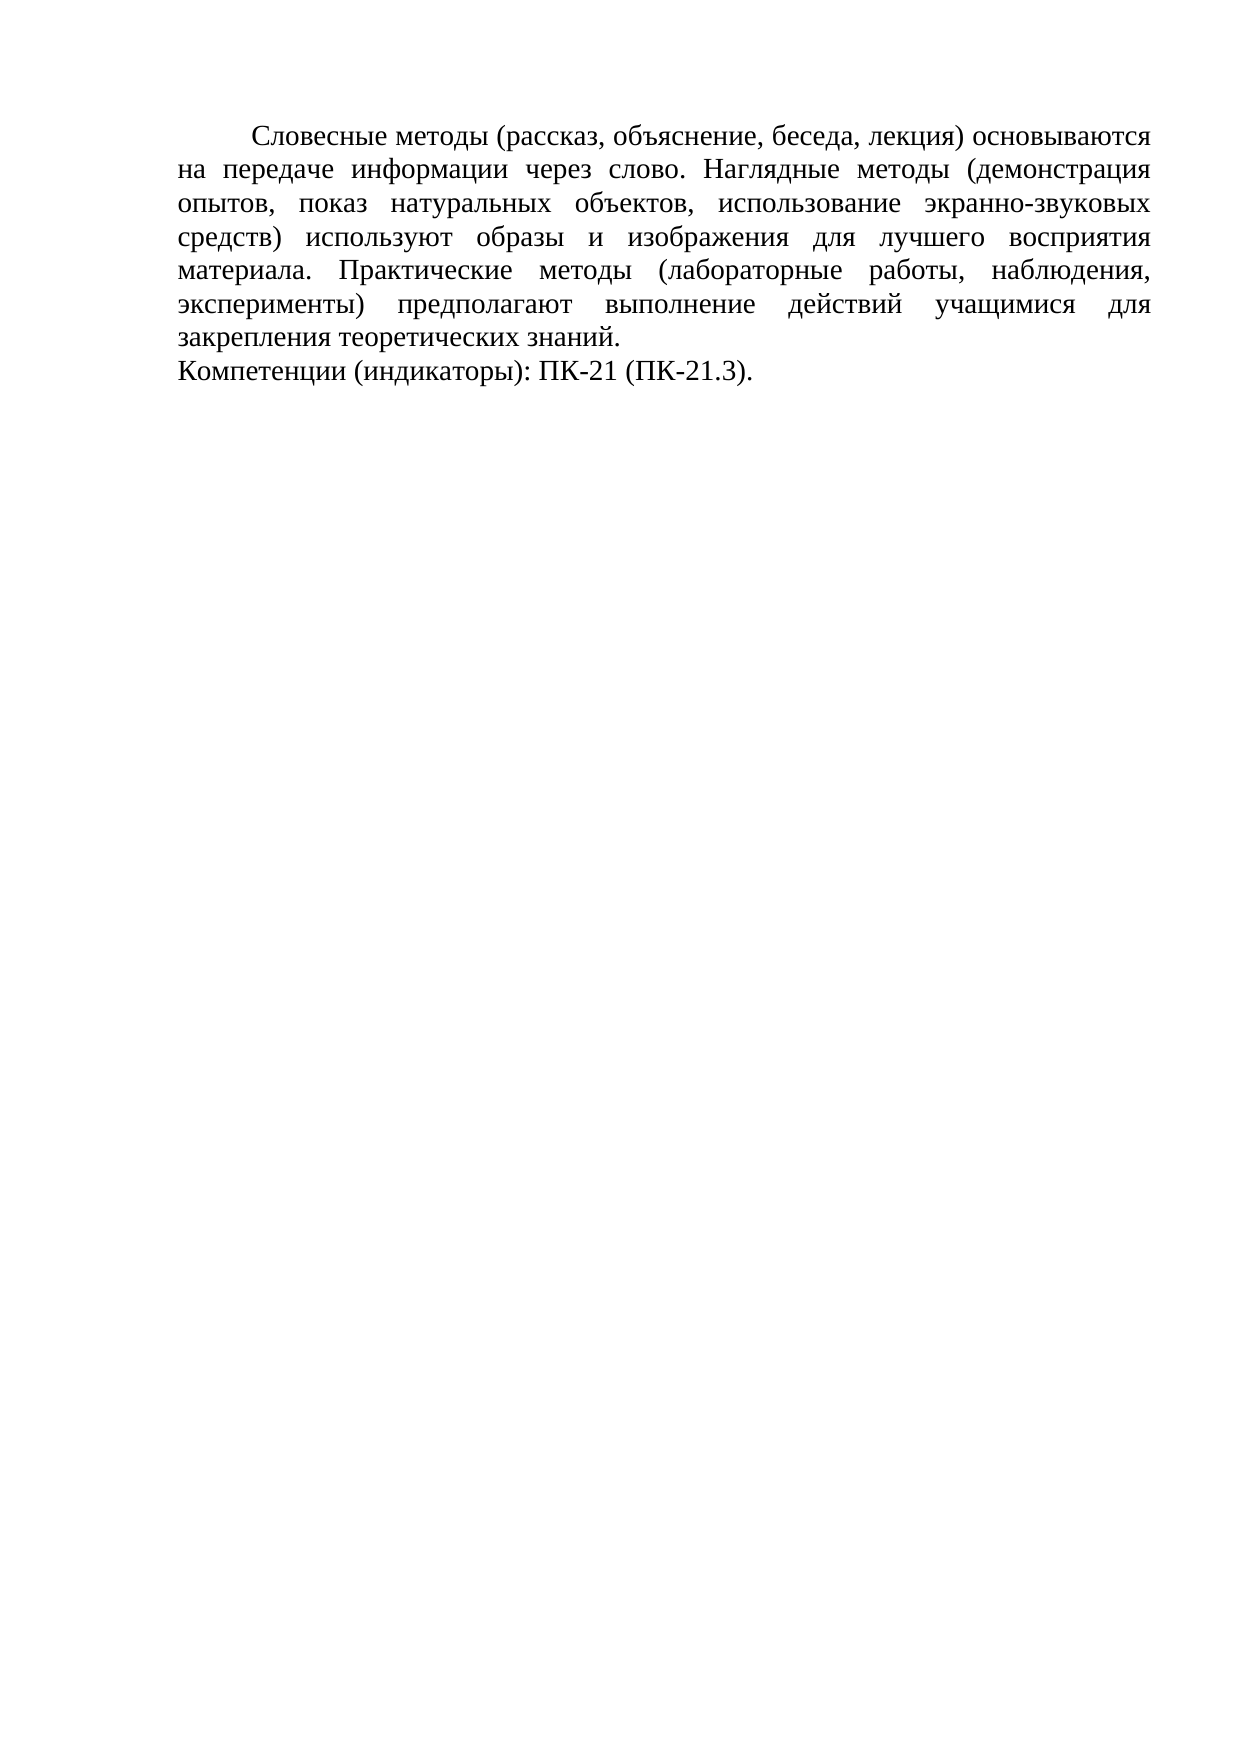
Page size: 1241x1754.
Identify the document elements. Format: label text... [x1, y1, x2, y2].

text Компетенции (индикаторы): ПК-21 (ПК-21.3). [177, 353, 1152, 386]
text Словесные методы (рассказ, объяснение, беседа, лекция) основываются на передаче информации через слово. Наглядные методы (демонстрация опытов, показ натуральных объектов, использование экранно-звуковых средств) используют образы и изображения для лучшего восприятия материала. Практические методы (лабораторные работы, наблюдения, эксперименты) предполагают выполнение действий учащимися для закрепления теоретических знаний. [177, 118, 1152, 353]
